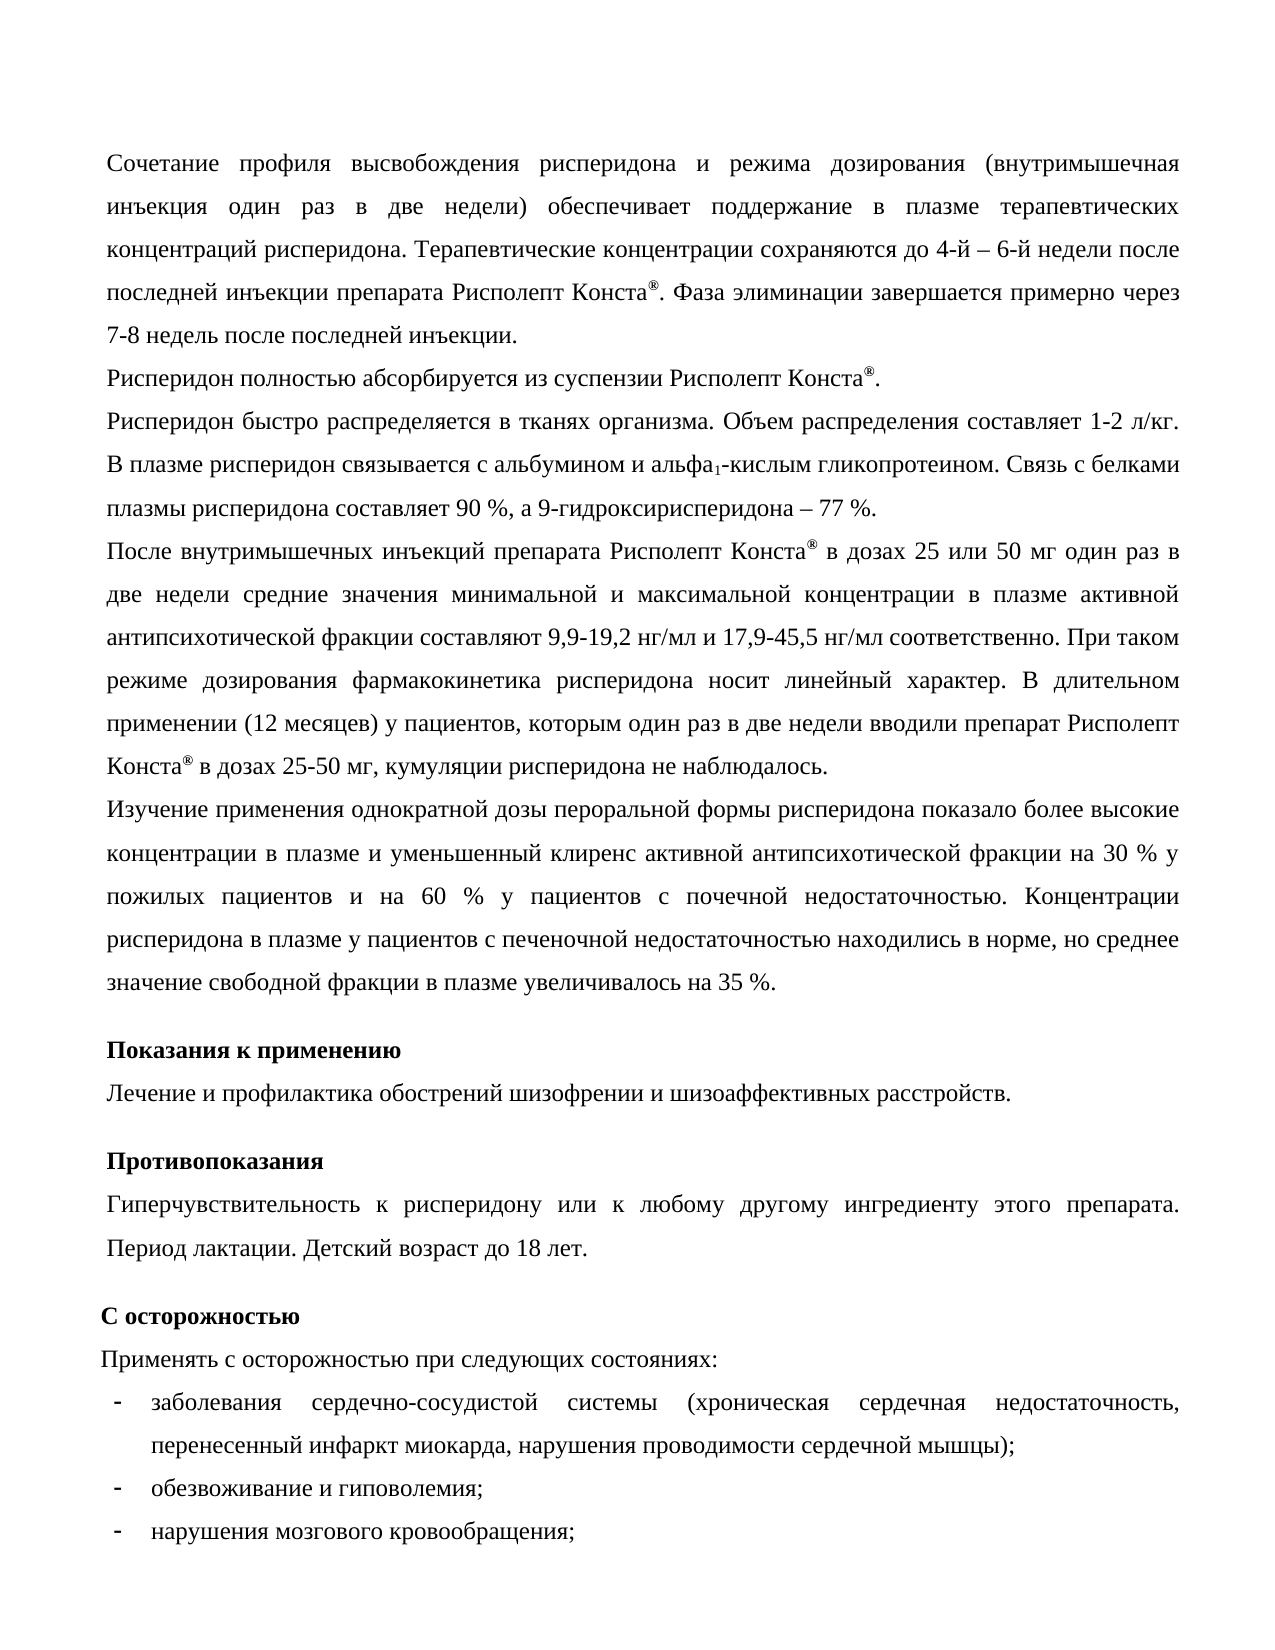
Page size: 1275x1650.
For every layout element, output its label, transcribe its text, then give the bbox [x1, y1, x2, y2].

text Лечение и профилактика обострений шизофрении и шизоаффективных расстройств. [106, 1078, 1181, 1107]
list нарушения мозгового кровообращения; [113, 1516, 1181, 1545]
text После внутримышечных инъекций препарата Рисполепт Конста® в дозах 25 или 50 мг один раз в две недели средние значения минимальной и максимальной концентрации в плазме активной антипсихотической фракции составляют 9,9-19,2 нг/мл и 17,9-45,5 нг/мл соответственно. При таком режиме дозирования фармакокинетика рисперидона носит линейный характер. В длительном применении (12 месяцев) у пациентов, которым один раз в две недели вводили препарат Рисполепт Конста® в дозах 25-50 мг, кумуляции рисперидона не наблюдалось. [106, 536, 1181, 780]
text Сочетание профиля высвобождения рисперидона и режима дозирования (внутримышечная инъекция один раз в две недели) обеспечивает поддержание в плазме терапевтических концентраций рисперидона. Терапевтические концентрации сохраняются до 4-й – 6-й недели после последней инъекции препарата Рисполепт Конста®. Фаза элиминации завершается примерно через 7-8 недель после последней инъекции. [106, 148, 1181, 349]
text Рисперидон быстро распределяется в тканях организма. Объем распределения составляет 1-2 л/кг. В плазме рисперидон связывается с альбумином и альфа1-кислым гликопротеином. Связь с белками плазмы рисперидона составляет 90 %, а 9-гидроксирисперидона – 77 %. [106, 406, 1181, 521]
text Показания к применению [106, 1035, 1181, 1064]
text С осторожностью [100, 1301, 1181, 1329]
text Применять с осторожностью при следующих состояниях: [100, 1344, 1181, 1373]
text Рисперидон полностью абсорбируется из суспензии Рисполепт Конста®. [106, 363, 1181, 392]
text Изучение применения однократной дозы пероральной формы рисперидона показало более высокие концентрации в плазме и уменьшенный клиренс активной антипсихотической фракции на 30 % у пожилых пациентов и на 60 % у пациентов с почечной недостаточностью. Концентрации рисперидона в плазме у пациентов с печеночной недостаточностью находились в норме, но среднее значение свободной фракции в плазме увеличивалось на 35 %. [106, 794, 1181, 996]
text Гиперчувствительность к рисперидону или к любому другому ингредиенту этого препарата. Период лактации. Детский возраст до 18 лет. [106, 1189, 1181, 1261]
text Противопоказания [106, 1146, 1181, 1175]
list заболевания сердечно-сосудистой системы (хроническая сердечная недостаточность, перенесенный инфаркт миокарда, нарушения проводимости сердечной мышцы); [113, 1387, 1181, 1459]
list обезвоживание и гиповолемия; [113, 1473, 1181, 1502]
